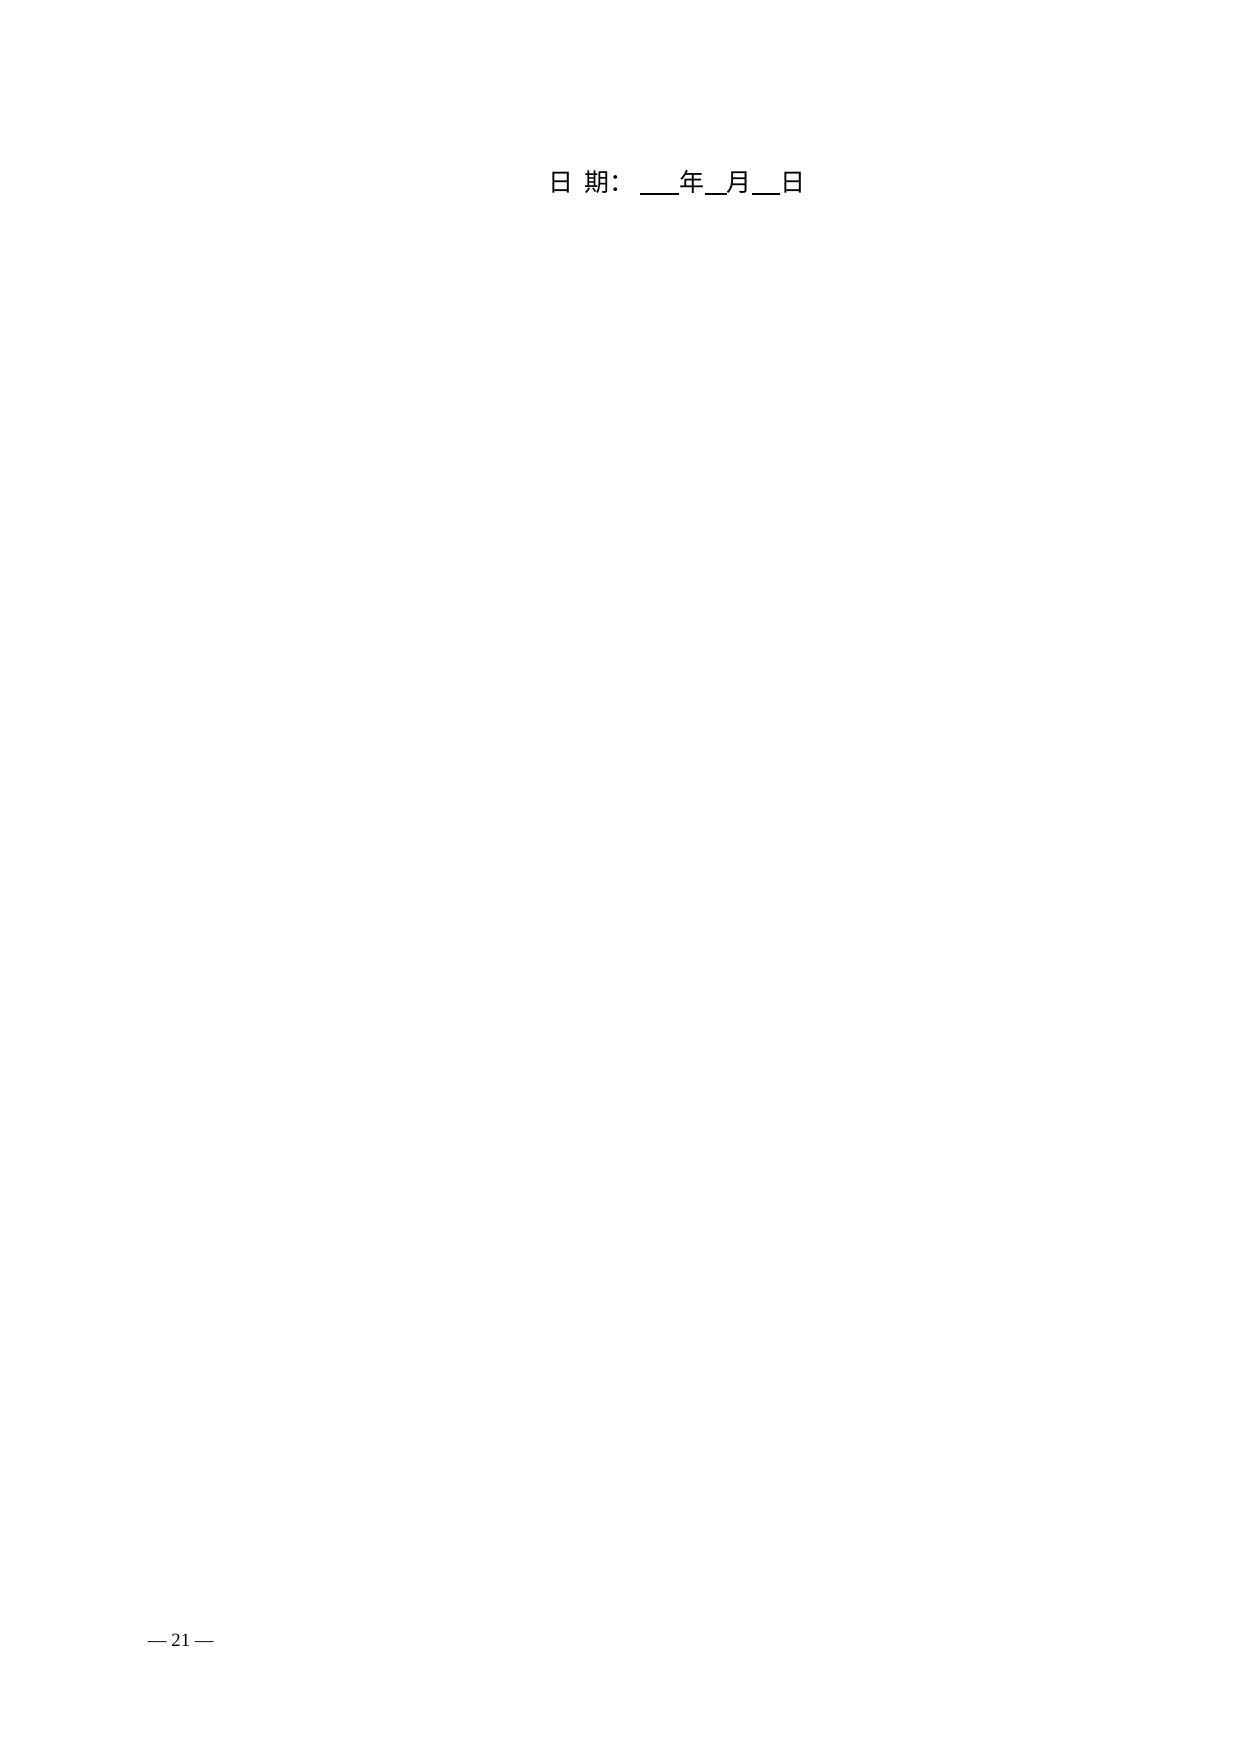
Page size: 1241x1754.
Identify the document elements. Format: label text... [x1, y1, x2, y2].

text 日 期： 年 月 日 [148, 162, 1092, 198]
